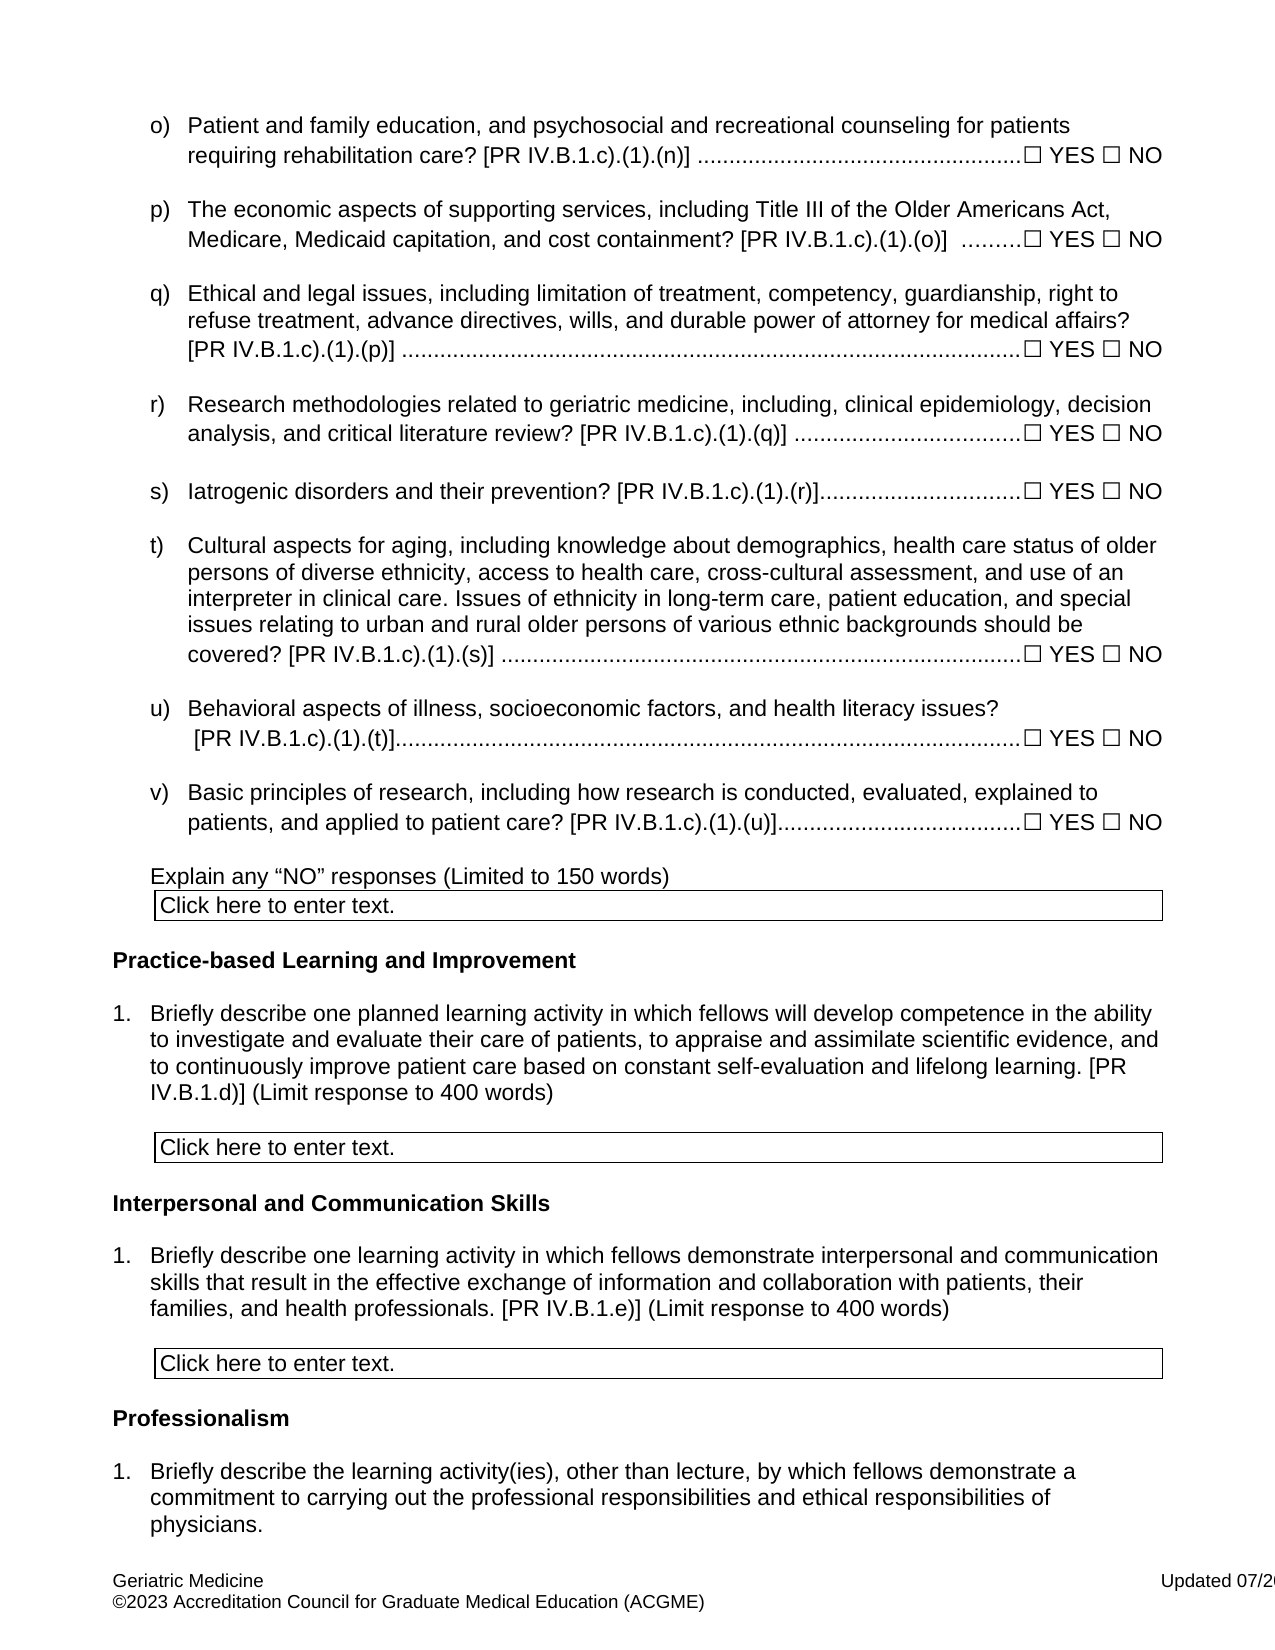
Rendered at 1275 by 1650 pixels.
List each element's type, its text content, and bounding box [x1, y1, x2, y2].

list Ethical and legal issues, including limitation of treatment, competency, guardianship, right to refuse treatment, advance directives, wills, and durable power of attorney for medical affairs? [PR IV.B.1.c).(1).(p)] YES NO [150, 280, 1162, 364]
text Explain any “NO” responses (Limited to 150 words) [150, 863, 1162, 889]
text Interpersonal and Communication Skills [112, 1189, 1162, 1216]
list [112, 1458, 1162, 1537]
list The economic aspects of supporting services, including Title III of the Older Americans Act, Medicare, Medicaid capitation, and cost containment? [PR IV.B.1.c).(1).(o)] YES NO [150, 196, 1162, 254]
list Research methodologies related to geriatric medicine, including, clinical epidemiology, decision analysis, and critical literature review? [PR IV.B.1.c).(1).(q)] YES NO [150, 391, 1162, 448]
list Iatrogenic disorders and their prevention? [PR IV.B.1.c).(1).(r)] YES NO [150, 475, 1162, 506]
list Patient and family education, and psychosocial and recreational counseling for patients requiring rehabilitation care? [PR IV.B.1.c).(1).(n)] YES NO [150, 112, 1162, 170]
list Cultural aspects for aging, including knowledge about demographics, health care status of older persons of diverse ethnicity, access to health care, cross-cultural assessment, and use of an interpreter in clinical care. Issues of ethnicity in long-term care, patient education, and special issues relating to urban and rural older persons of various ethnic backgrounds should be covered? [PR IV.B.1.c).(1).(s)] YES NO [150, 532, 1162, 669]
list Briefly describe one planned learning activity in which fellows will develop competence in the ability to investigate and evaluate their care of patients, to appraise and assimilate scientific evidence, and to continuously improve patient care based on constant self-evaluation and lifelong learning. [PR IV.B.1.d)] (Limit response to 400 words) [112, 1000, 1162, 1105]
list Briefly describe one learning activity in which fellows demonstrate interpersonal and communication skills that result in the effective exchange of information and collaboration with patients, their families, and health professionals. [PR IV.B.1.e)] (Limit response to 400 words) [112, 1242, 1162, 1321]
text Professionalism [112, 1405, 1162, 1432]
list Basic principles of research, including how research is conducted, evaluated, explained to patients, and applied to patient care? [PR IV.B.1.c).(1).(u)] YES NO [150, 779, 1162, 837]
list Behavioral aspects of illness, socioeconomic factors, and health literacy issues? [PR IV.B.1.c).(1).(t)] YES NO [150, 695, 1162, 753]
text Practice-based Learning and Improvement [112, 947, 1162, 974]
